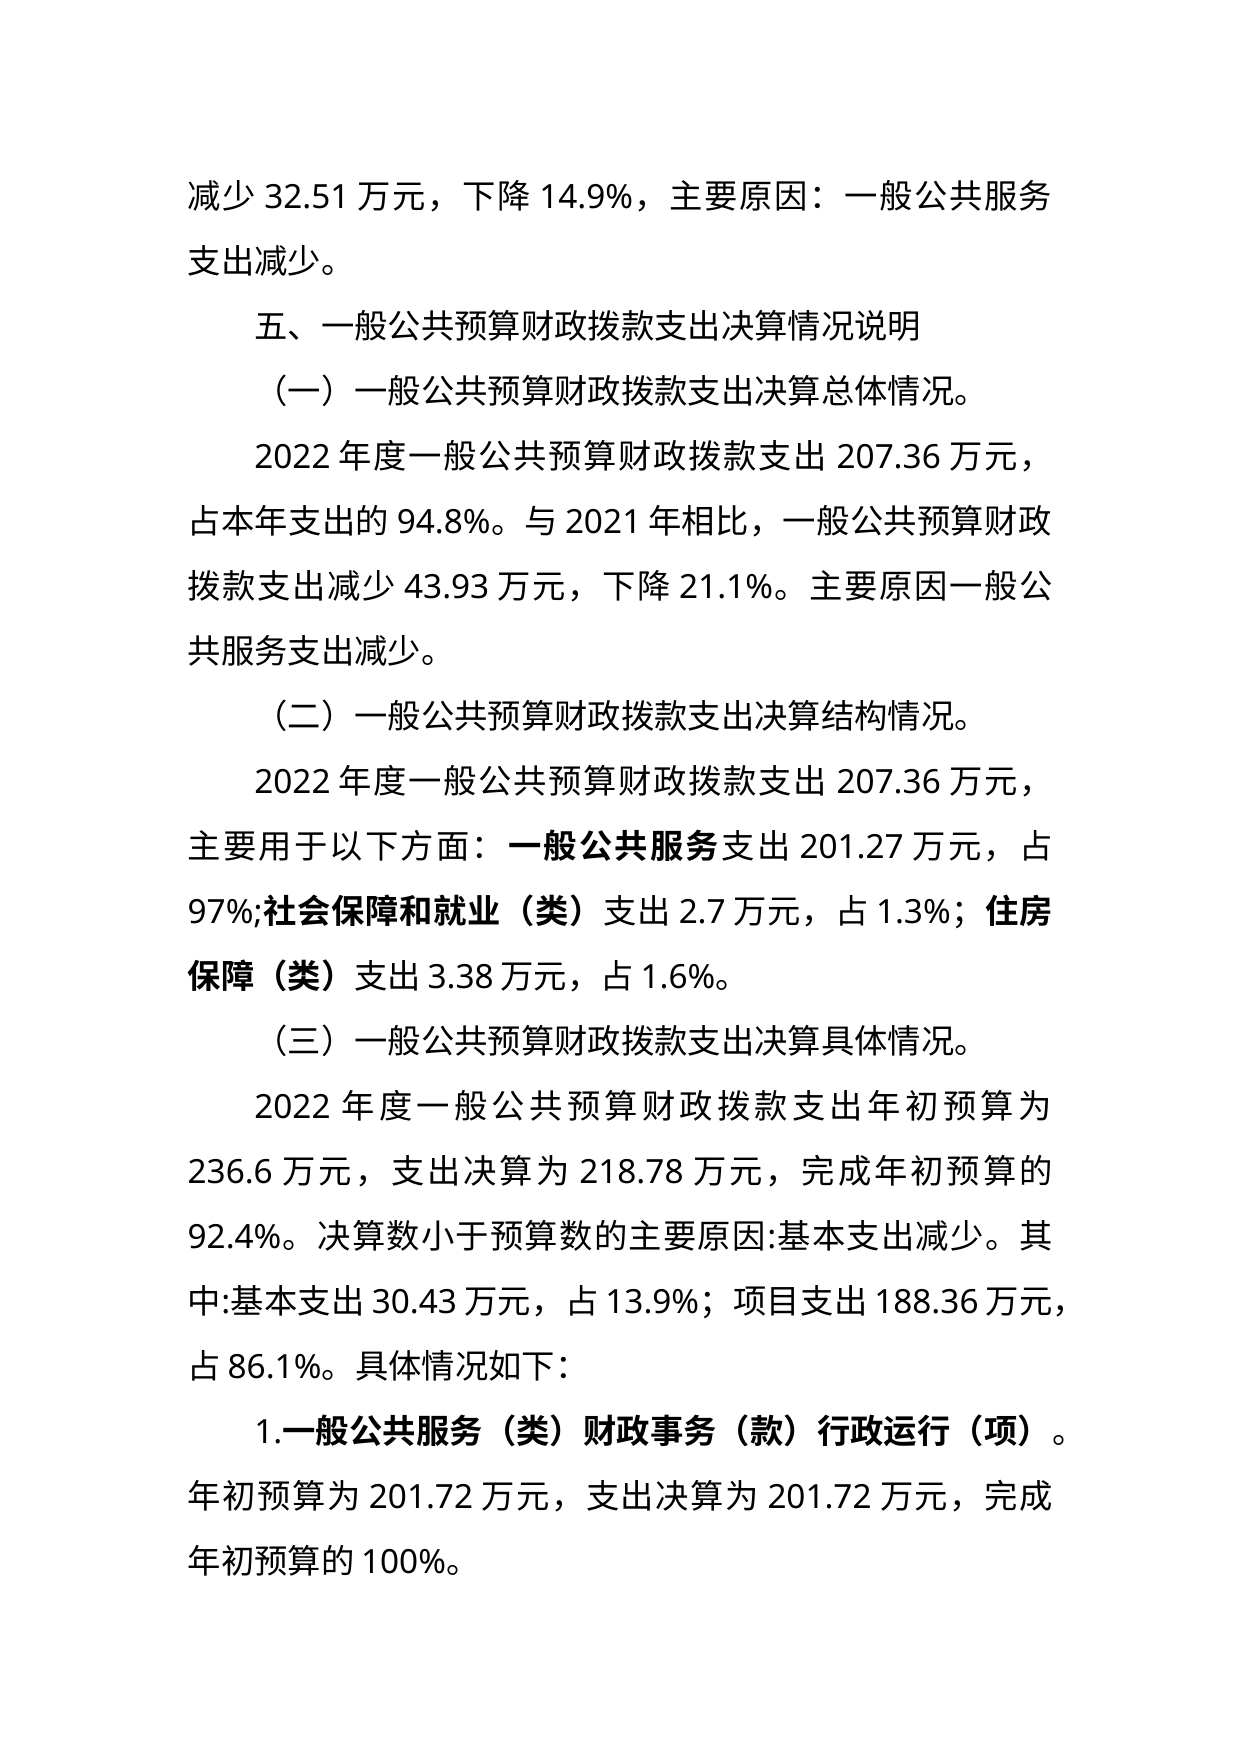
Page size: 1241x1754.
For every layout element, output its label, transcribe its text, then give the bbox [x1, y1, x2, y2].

text 2022年度一般公共预算财政拨款支出年初预算为236.6万元，支出决算为218.78万元，完成年初预算的92.4%。决算数小于预算数的主要原因:基本支出减少。其中:基本支出30.43万元，占13.9%；项目支出188.36万元，占86.1%。具体情况如下： [187, 1072, 1053, 1397]
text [187, 162, 1053, 292]
text 1.一般公共服务（类）财政事务（款）行政运行（项）。年初预算为201.72万元，支出决算为201.72万元，完成年初预算的100%。 [187, 1397, 1053, 1592]
text （一）一般公共预算财政拨款支出决算总体情况。 [187, 357, 1053, 422]
text （二）一般公共预算财政拨款支出决算结构情况。 [187, 682, 1053, 747]
text 2022年度一般公共预算财政拨款支出207.36万元，主要用于以下方面：一般公共服务支出201.27万元，占97%;社会保障和就业（类）支出2.7万元，占1.3%；住房保障（类）支出3.38万元，占1.6%。 [187, 747, 1053, 1007]
text 五、一般公共预算财政拨款支出决算情况说明 [187, 292, 1053, 357]
text 2022年度一般公共预算财政拨款支出207.36万元，占本年支出的94.8%。与2021年相比，一般公共预算财政拨款支出减少43.93万元，下降21.1%。主要原因一般公共服务支出减少。 [187, 422, 1053, 682]
text （三）一般公共预算财政拨款支出决算具体情况。 [187, 1007, 1053, 1072]
